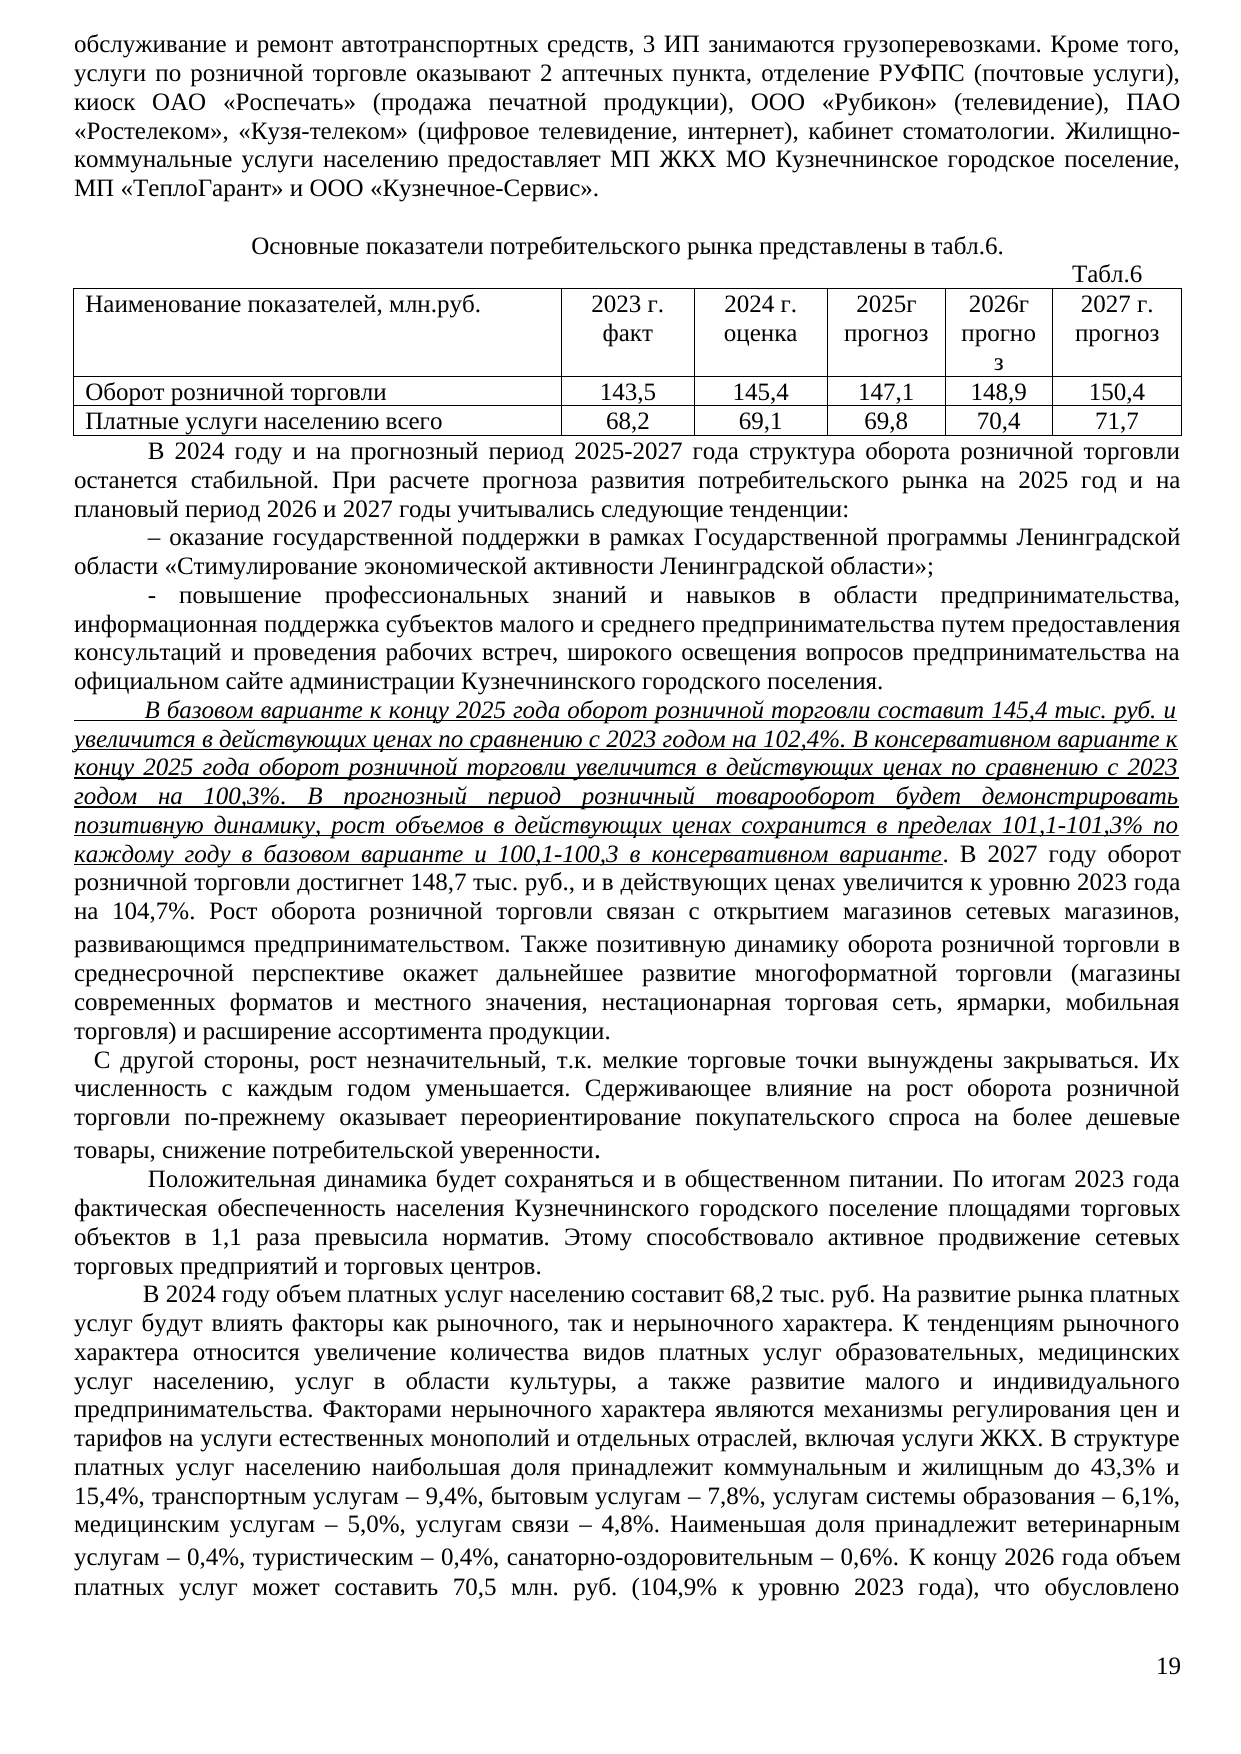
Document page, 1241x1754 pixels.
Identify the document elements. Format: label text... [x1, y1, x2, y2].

text – оказание государственной поддержки в рамках Государственной программы Ленинградской области «Стимулирование экономической активности Ленинградской области»; [74, 522, 1181, 580]
table_cell 148,9 [946, 377, 1052, 405]
text В 2024 году и на прогнозный период 2025-2027 года структура оборота розничной торговли останется стабильной. При расчете прогноза развития потребительского рынка на 2025 год и на плановый период 2026 и 2027 годы учитывались следующие тенденции: [74, 436, 1181, 522]
table_header 2027 г. прогноз [1053, 289, 1181, 376]
text С другой стороны, рост незначительный, т.к. мелкие торговые точки вынуждены закрываться. Их численность с каждым годом уменьшается. Сдерживающее влияние на рост оборота розничной торговли по-прежнему оказывает переориентирование покупательского спроса на более дешевые товары, снижение потребительской уверенности. [74, 1045, 1181, 1164]
table_header Наименование показателей, млн.руб. [74, 289, 561, 376]
table_cell 69,1 [695, 406, 827, 435]
table_cell Оборот розничной торговли [74, 377, 561, 405]
table_cell 147,1 [828, 377, 945, 405]
text Табл.6 [959, 259, 1181, 288]
text Основные показатели потребительского рынка представлены в табл.6. [74, 231, 1181, 259]
table_cell 143,5 [562, 377, 694, 405]
table_cell 71,7 [1053, 406, 1181, 435]
table_cell 150,4 [1053, 377, 1181, 405]
table_header 2023 г. факт [562, 289, 694, 376]
table_header 2025г прогноз [828, 289, 945, 376]
text Положительная динамика будет сохраняться и в общественном питании. По итогам 2023 года фактическая обеспеченность населения Кузнечнинского городского поселение площадями торговых объектов в 1,1 раза превысила норматив. Этому способствовало активное продвижение сетевых торговых предприятий и торговых центров. [74, 1164, 1181, 1279]
table_header 2024 г. оценка [695, 289, 827, 376]
text - повышение профессиональных знаний и навыков в области предпринимательства, информационная поддержка субъектов малого и среднего предпринимательства путем предоставления консультаций и проведения рабочих встреч, широкого освещения вопросов предпринимательства на официальном сайте администрации Кузнечнинского городского поселения. [74, 580, 1181, 695]
table_header 2026г прогноз [946, 289, 1052, 376]
table_cell Платные услуги населению всего [74, 406, 561, 435]
table_cell 68,2 [562, 406, 694, 435]
table_cell 70,4 [946, 406, 1052, 435]
table_cell 69,8 [828, 406, 945, 435]
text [74, 1279, 1181, 1601]
table_cell 145,4 [695, 377, 827, 405]
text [74, 29, 1181, 202]
text В базовом варианте к концу 2025 года оборот розничной торговли составит 145,4 тыс. руб. и увеличится в действующих ценах по сравнению с 2023 годом на 102,4%. В консервативном варианте к концу 2025 года оборот розничной торговли увеличится в действующих ценах по сравнению с 2023 годом на 100,3%. В прогнозный период розничный товарооборот будет демонстрировать позитивную динамику, рост объемов в действующих ценах сохранится в пределах 101,1-101,3% по каждому году в базовом варианте и 100,1-100,3 в консервативном варианте. В 2027 году оборот розничной торговли достигнет 148,7 тыс. руб., и в действующих ценах увеличится к уровню 2023 года на 104,7%. Рост оборота розничной торговли связан с открытием магазинов сетевых магазинов, развивающимся предпринимательством. Также позитивную динамику оборота розничной торговли в среднесрочной перспективе окажет дальнейшее развитие многоформатной торговли (магазины современных форматов и местного значения, нестационарная торговая сеть, ярмарки, мобильная торговля) и расширение ассортимента продукции. [74, 695, 1181, 1045]
